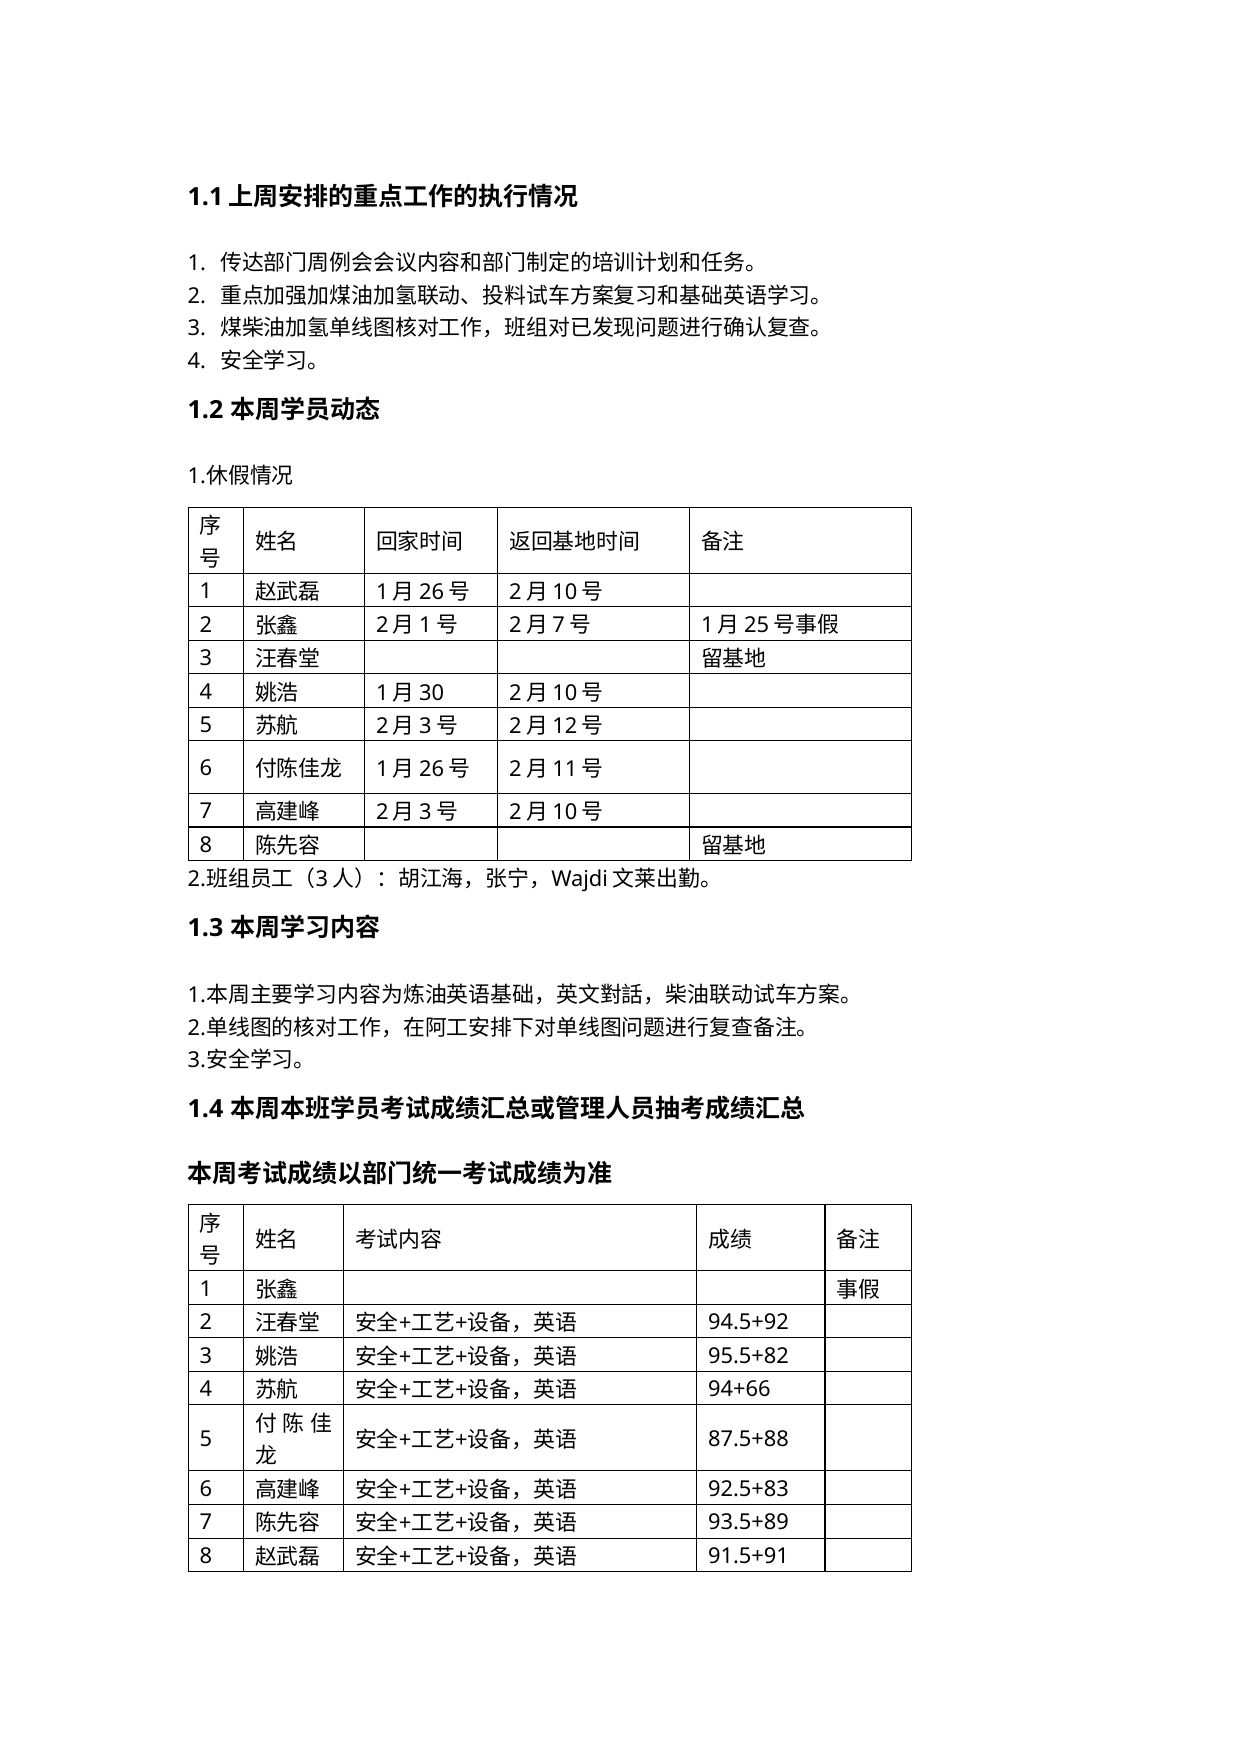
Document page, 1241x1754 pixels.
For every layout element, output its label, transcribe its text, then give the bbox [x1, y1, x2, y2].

text 1.4 本周本班学员考试成绩汇总或管理人员抽考成绩汇总 [187, 1074, 1053, 1139]
table_cell 2月3号 [365, 708, 497, 740]
table_cell 93.5+89 [697, 1505, 824, 1537]
text 1.1上周安排的重点工作的执行情况 [187, 162, 1053, 227]
table_cell 赵武磊 [244, 574, 364, 606]
table_cell [826, 1505, 911, 1537]
table_cell [826, 1405, 911, 1470]
table_cell 1月25号事假 [690, 607, 911, 640]
table_cell 付陈佳龙 [244, 741, 364, 793]
table_cell 3 [189, 1338, 243, 1371]
table_cell [344, 1271, 696, 1304]
table_cell 安全+工艺+设备，英语 [344, 1471, 696, 1504]
table_cell 4 [189, 1372, 243, 1404]
table_cell 5 [189, 708, 243, 740]
table_cell 3 [189, 641, 243, 673]
table_cell [697, 1271, 824, 1304]
table_cell 留基地 [690, 828, 911, 860]
table_cell [365, 641, 497, 673]
table_cell [826, 1338, 911, 1371]
table_cell 91.5+91 [697, 1539, 824, 1571]
table_cell 汪春堂 [244, 1305, 343, 1337]
text 1.本周主要学习内容为炼油英语基础，英文對話，柴油联动试车方案。 [187, 977, 1053, 1009]
table_cell 2月11号 [498, 741, 689, 793]
table_cell 87.5+88 [697, 1405, 824, 1470]
table_header 姓名 [244, 1205, 343, 1270]
table_header 序号 [189, 508, 243, 573]
table_header 姓名 [244, 508, 364, 573]
table_cell 95.5+82 [697, 1338, 824, 1371]
table_cell 张鑫 [244, 607, 364, 640]
table_cell 汪春堂 [244, 641, 364, 673]
table_cell 安全+工艺+设备，英语 [344, 1372, 696, 1404]
table_cell 92.5+83 [697, 1471, 824, 1504]
table_cell 1 [189, 1271, 243, 1304]
table_header 备注 [690, 508, 911, 573]
table_cell [826, 1305, 911, 1337]
table_cell [498, 828, 689, 860]
table_cell 付陈佳龙 [244, 1405, 343, 1470]
table_header 备注 [826, 1205, 911, 1270]
table_cell 陈先容 [244, 1505, 343, 1537]
table_cell 94.5+92 [697, 1305, 824, 1337]
table_cell 2月10号 [498, 794, 689, 826]
table_cell 苏航 [244, 1372, 343, 1404]
table_cell [690, 708, 911, 740]
table_cell 2月12号 [498, 708, 689, 740]
table_cell [498, 641, 689, 673]
table_cell [826, 1471, 911, 1504]
table_cell 事假 [826, 1271, 911, 1304]
table_cell [690, 794, 911, 826]
table_cell 1月30 [365, 674, 497, 707]
table_cell 2月10号 [498, 574, 689, 606]
table_cell 2月10号 [498, 674, 689, 707]
table_cell 6 [189, 1471, 243, 1504]
text 2.单线图的核对工作，在阿工安排下对单线图问题进行复查备注。 [187, 1009, 1053, 1042]
table_cell 2月3号 [365, 794, 497, 826]
list 重点加强加煤油加氢联动、投料试车方案复习和基础英语学习。 [187, 278, 1053, 310]
table_header 考试内容 [344, 1205, 696, 1270]
table_cell [690, 574, 911, 606]
table_cell 8 [189, 1539, 243, 1571]
table_cell [826, 1539, 911, 1571]
table_cell 8 [189, 828, 243, 860]
text 本周考试成绩以部门统一考试成绩为准 [187, 1139, 1053, 1204]
table_cell 6 [189, 741, 243, 793]
table_cell [690, 674, 911, 707]
text 1.休假情况 [187, 458, 1053, 491]
list 传达部门周例会会议内容和部门制定的培训计划和任务。 [187, 245, 1053, 278]
table_cell 姚浩 [244, 674, 364, 707]
table_cell 1 [189, 574, 243, 606]
text 2.班组员工（3人）：胡江海，张宁，Wajdi文莱出勤。 [187, 861, 1053, 893]
table_cell 陈先容 [244, 828, 364, 860]
table_header 回家时间 [365, 508, 497, 573]
text 1.3 本周学习内容 [187, 893, 1053, 958]
table_header 返回基地时间 [498, 508, 689, 573]
table_cell 安全+工艺+设备，英语 [344, 1405, 696, 1470]
table_cell 张鑫 [244, 1271, 343, 1304]
table_cell 2 [189, 1305, 243, 1337]
table_cell 2月7号 [498, 607, 689, 640]
table_cell 5 [189, 1405, 243, 1470]
table_cell 安全+工艺+设备，英语 [344, 1338, 696, 1371]
table_cell 94+66 [697, 1372, 824, 1404]
table_cell [365, 828, 497, 860]
table_cell 高建峰 [244, 1471, 343, 1504]
table_cell 安全+工艺+设备，英语 [344, 1505, 696, 1537]
table_cell [826, 1372, 911, 1404]
table_header 序号 [189, 1205, 243, 1270]
table_cell 2 [189, 607, 243, 640]
table_cell 安全+工艺+设备，英语 [344, 1539, 696, 1571]
table_cell 2月1号 [365, 607, 497, 640]
text 1.2 本周学员动态 [187, 375, 1053, 440]
table_cell 1月26号 [365, 741, 497, 793]
list 安全学习。 [187, 343, 1053, 375]
table_cell 1月26号 [365, 574, 497, 606]
table_header 成绩 [697, 1205, 824, 1270]
text 3.安全学习。 [187, 1042, 1053, 1074]
list 煤柴油加氢单线图核对工作，班组对已发现问题进行确认复查。 [187, 310, 1053, 343]
table_cell [690, 741, 911, 793]
table_cell 苏航 [244, 708, 364, 740]
table_cell 高建峰 [244, 794, 364, 826]
table_cell 安全+工艺+设备，英语 [344, 1305, 696, 1337]
table_cell 7 [189, 1505, 243, 1537]
table_cell 姚浩 [244, 1338, 343, 1371]
table_cell 7 [189, 794, 243, 826]
table_cell 赵武磊 [244, 1539, 343, 1571]
table_cell 留基地 [690, 641, 911, 673]
table_cell 4 [189, 674, 243, 707]
